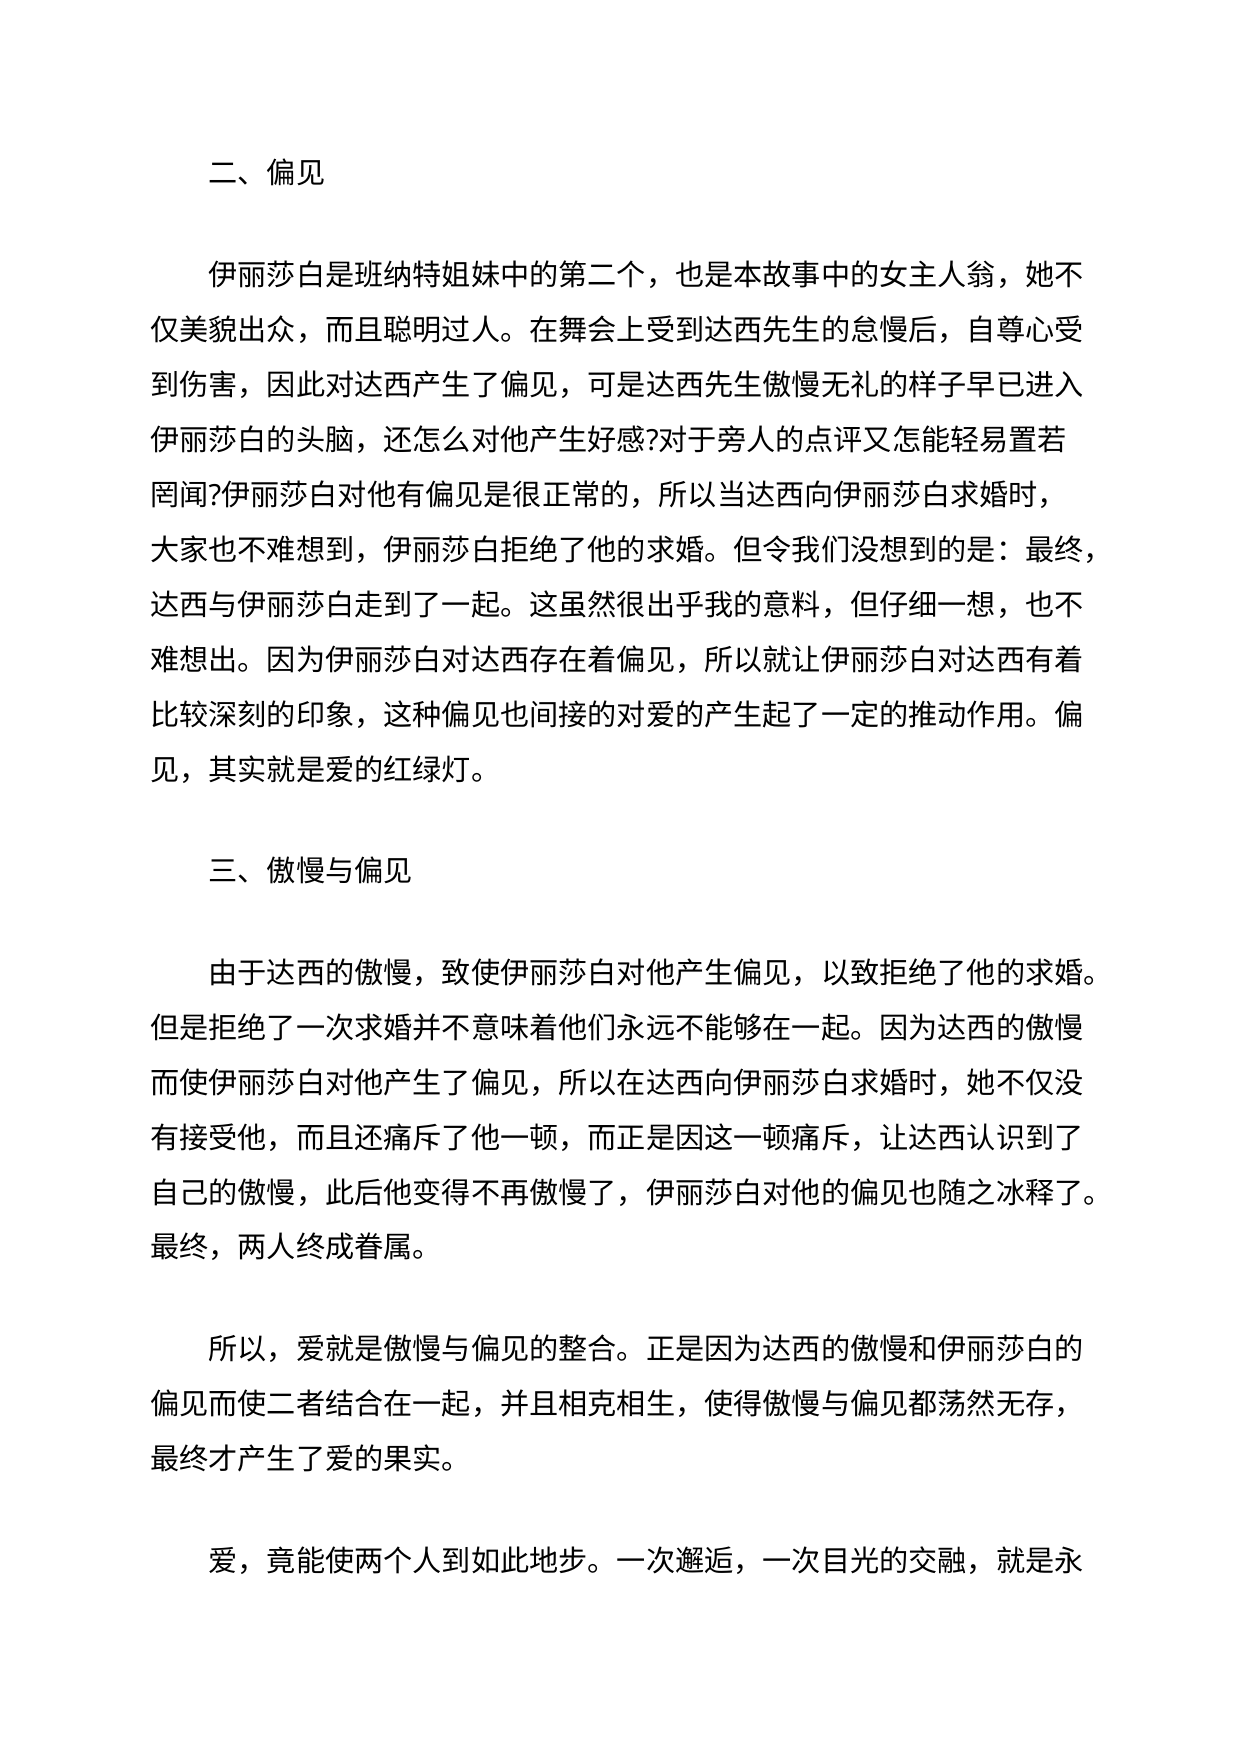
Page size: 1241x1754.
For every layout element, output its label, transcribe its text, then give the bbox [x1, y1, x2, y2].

text 由于达西的傲慢，致使伊丽莎白对他产生偏见，以致拒绝了他的求婚。但是拒绝了一次求婚并不意味着他们永远不能够在一起。因为达西的傲慢而使伊丽莎白对他产生了偏见，所以在达西向伊丽莎白求婚时，她不仅没有接受他，而且还痛斥了他一顿，而正是因这一顿痛斥，让达西认识到了自己的傲慢，此后他变得不再傲慢了，伊丽莎白对他的偏见也随之冰释了。最终，两人终成眷属。 [150, 949, 1090, 1266]
text 伊丽莎白是班纳特姐妹中的第二个，也是本故事中的女主人翁，她不仅美貌出众，而且聪明过人。在舞会上受到达西先生的怠慢后，自尊心受到伤害，因此对达西产生了偏见，可是达西先生傲慢无礼的样子早已进入伊丽莎白的头脑，还怎么对他产生好感?对于旁人的点评又怎能轻易置若罔闻?伊丽莎白对他有偏见是很正常的，所以当达西向伊丽莎白求婚时，大家也不难想到，伊丽莎白拒绝了他的求婚。但令我们没想到的是：最终，达西与伊丽莎白走到了一起。这虽然很出乎我的意料，但仔细一想，也不难想出。因为伊丽莎白对达西存在着偏见，所以就让伊丽莎白对达西有着比较深刻的印象，这种偏见也间接的对爱的产生起了一定的推动作用。偏见，其实就是爱的红绿灯。 [150, 252, 1090, 788]
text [150, 1537, 1090, 1580]
text 三、傲慢与偏见 [150, 848, 1090, 890]
text 二、偏见 [150, 150, 1090, 192]
text 所以，爱就是傲慢与偏见的整合。正是因为达西的傲慢和伊丽莎白的偏见而使二者结合在一起，并且相克相生，使得傲慢与偏见都荡然无存，最终才产生了爱的果实。 [150, 1326, 1090, 1478]
